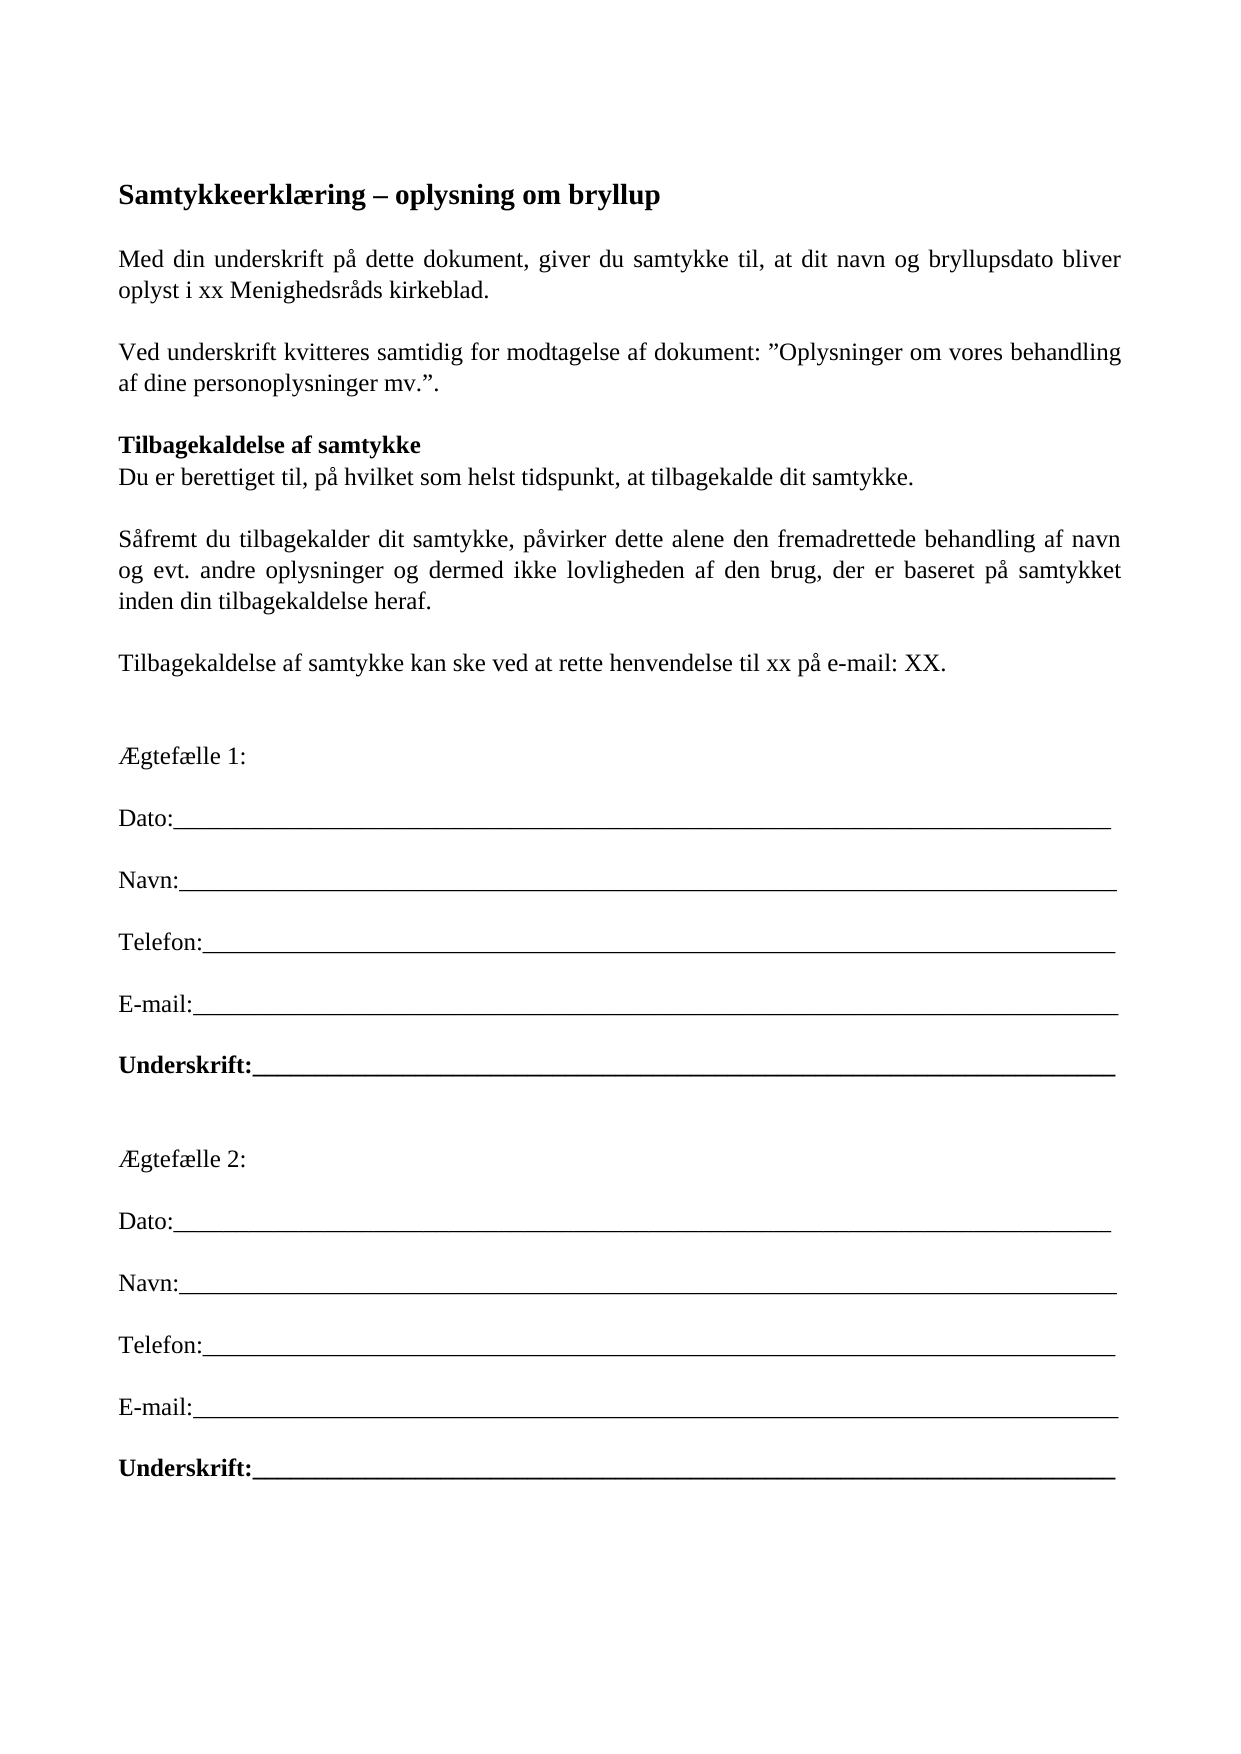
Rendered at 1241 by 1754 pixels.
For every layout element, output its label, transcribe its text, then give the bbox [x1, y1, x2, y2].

text Underskrift:_____________________________________________________________________ [118, 1051, 1122, 1079]
text Dato:___________________________________________________________________________ Navn:___________________________________________________________________________ [118, 803, 1122, 894]
text Du er berettiget til, på hvilket som helst tidspunkt, at tilbagekalde dit samtykke. [118, 462, 1122, 490]
text Navn:___________________________________________________________________________ [118, 1268, 1122, 1297]
text Ægtefælle 2: [118, 1144, 1122, 1172]
text Underskrift:_____________________________________________________________________ [118, 1453, 1122, 1482]
text Dato:___________________________________________________________________________ [118, 1206, 1122, 1234]
text E-mail:__________________________________________________________________________ [118, 989, 1122, 1048]
text Samtykkeerklæring – oplysning om bryllup [118, 177, 1122, 211]
text Såfremt du tilbagekalder dit samtykke, påvirker dette alene den fremadrettede behandling af navn og evt. andre oplysninger og dermed ikke lovligheden af den brug, der er baseret på samtykket inden din tilbagekaldelse heraf. [118, 524, 1122, 614]
text Ved underskrift kvitteres samtidig for modtagelse af dokument: ”Oplysninger om vores behandling af dine personoplysninger mv.”. [118, 337, 1122, 397]
text Med din underskrift på dette dokument, giver du samtykke til, at dit navn og bryllupsdato bliver oplyst i xx Menighedsråds kirkeblad. [118, 244, 1122, 304]
text E-mail:__________________________________________________________________________ [118, 1392, 1122, 1451]
text Telefon:_________________________________________________________________________ [118, 896, 1122, 956]
text Tilbagekaldelse af samtykke [118, 431, 1122, 459]
text Telefon:_________________________________________________________________________ [118, 1299, 1122, 1359]
text Tilbagekaldelse af samtykke kan ske ved at rette henvendelse til xx på e-mail: XX. [118, 648, 1122, 677]
text Ægtefælle 1: [118, 741, 1122, 770]
